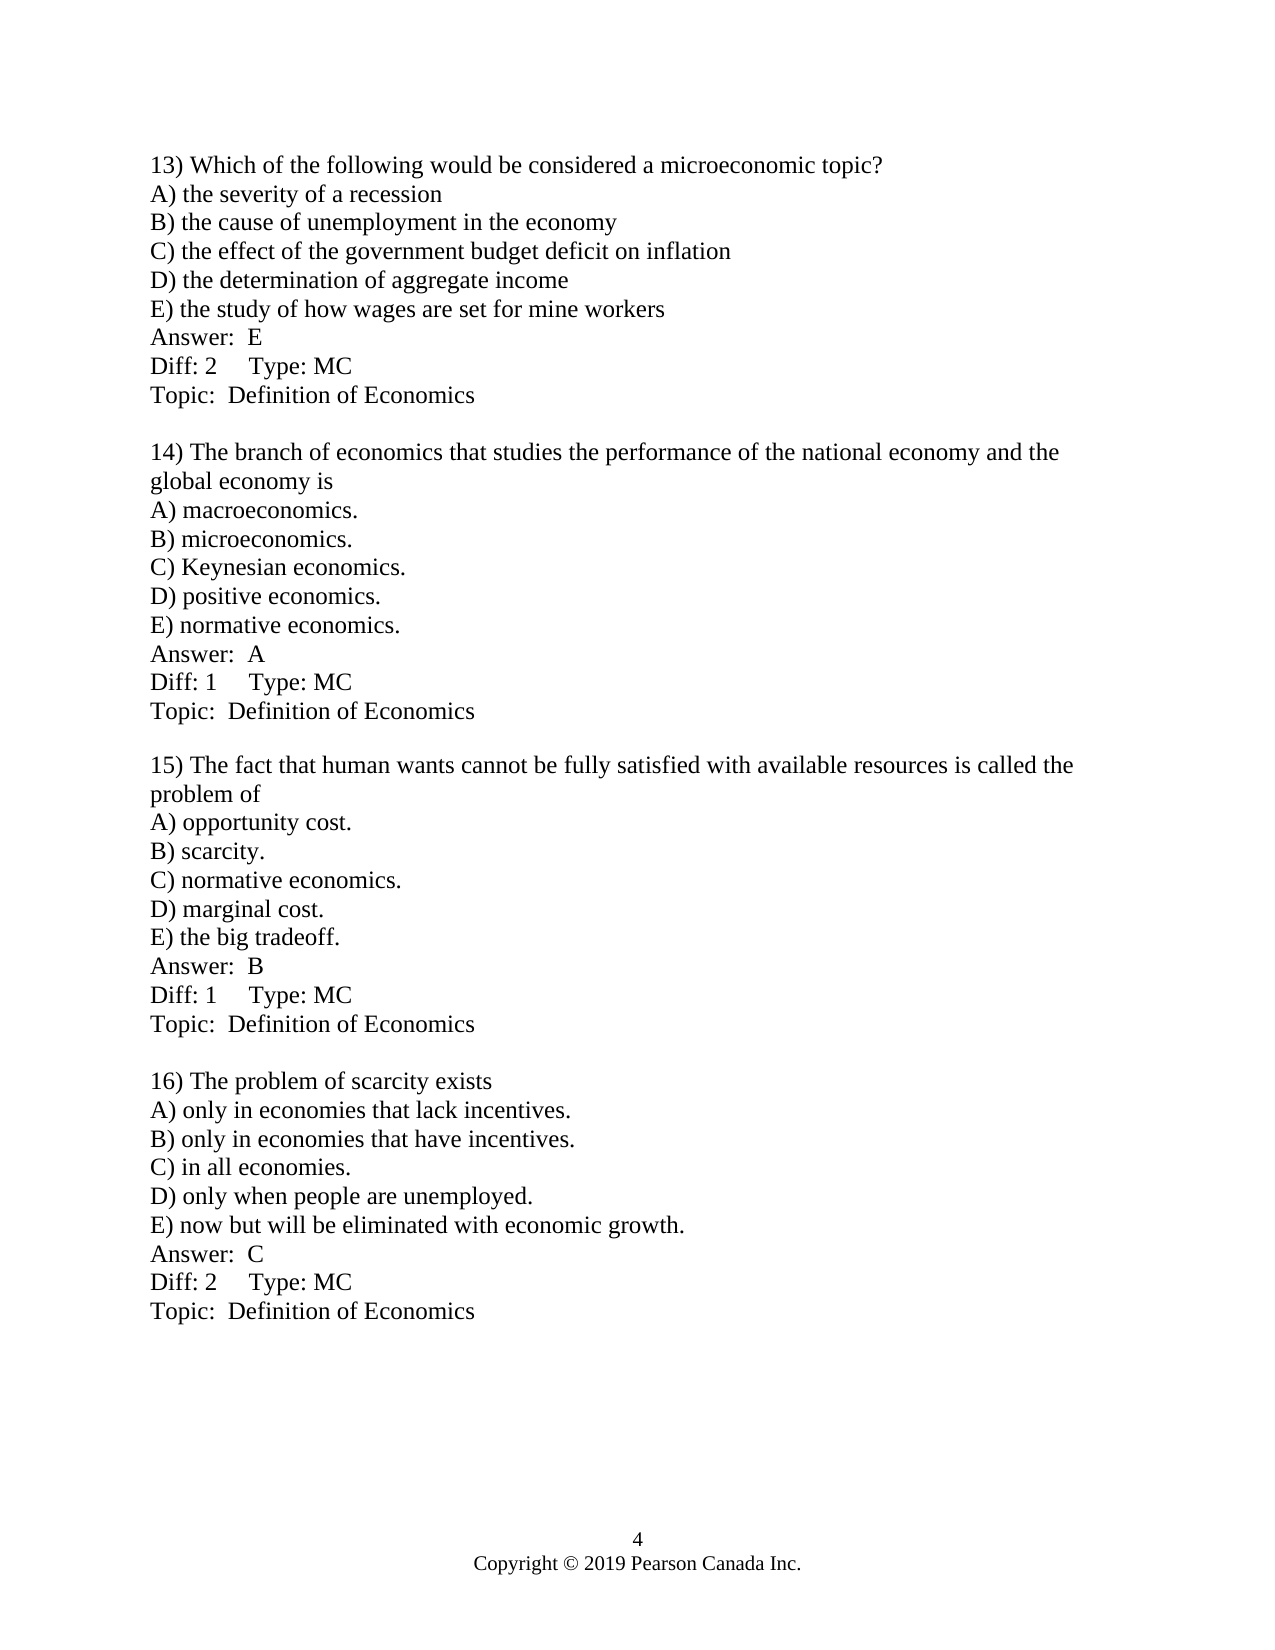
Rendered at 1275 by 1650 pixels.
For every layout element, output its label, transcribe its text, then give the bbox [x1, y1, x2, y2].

text B) only in economies that have incentives. [150, 1124, 1125, 1152]
text C) normative economics. [150, 865, 1125, 894]
text Diff: 1 Type: MC [150, 667, 1125, 696]
text C) in all economies. [150, 1152, 1125, 1181]
text Topic: Definition of Economics [150, 1009, 1125, 1037]
text E) the study of how wages are set for mine workers [150, 294, 1125, 322]
text D) marginal cost. [150, 894, 1125, 922]
text 15) The fact that human wants cannot be fully satisfied with available resources is called the problem of [150, 750, 1125, 807]
text B) scarcity. [150, 836, 1125, 865]
text Diff: 1 Type: MC [150, 980, 1125, 1009]
text D) only when people are unemployed. [150, 1181, 1125, 1210]
text E) now but will be eliminated with economic growth. [150, 1210, 1125, 1239]
text Answer: C [150, 1239, 1125, 1267]
text B) microeconomics. [150, 524, 1125, 552]
text B) the cause of unemployment in the economy [150, 207, 1125, 236]
text A) opportunity cost. [150, 807, 1125, 836]
text Topic: Definition of Economics [150, 1296, 1125, 1325]
text 14) The branch of economics that studies the performance of the national economy and the global economy is [150, 437, 1125, 495]
text A) macroeconomics. [150, 495, 1125, 524]
text E) the big tradeoff. [150, 922, 1125, 951]
text A) the severity of a recession [150, 179, 1125, 207]
text Topic: Definition of Economics [150, 696, 1125, 725]
text Answer: E [150, 322, 1125, 351]
text Topic: Definition of Economics [150, 380, 1125, 409]
text Diff: 2 Type: MC [150, 351, 1125, 380]
text Diff: 2 Type: MC [150, 1267, 1125, 1296]
text A) only in economies that lack incentives. [150, 1095, 1125, 1124]
text E) normative economics. [150, 610, 1125, 639]
text Answer: A [150, 639, 1125, 667]
text C) the effect of the government budget deficit on inflation [150, 236, 1125, 265]
text D) positive economics. [150, 581, 1125, 610]
text D) the determination of aggregate income [150, 265, 1125, 294]
text 16) The problem of scarcity exists [150, 1066, 1125, 1095]
text C) Keynesian economics. [150, 552, 1125, 581]
text Answer: B [150, 951, 1125, 980]
text 13) Which of the following would be considered a microeconomic topic? [150, 150, 1125, 179]
